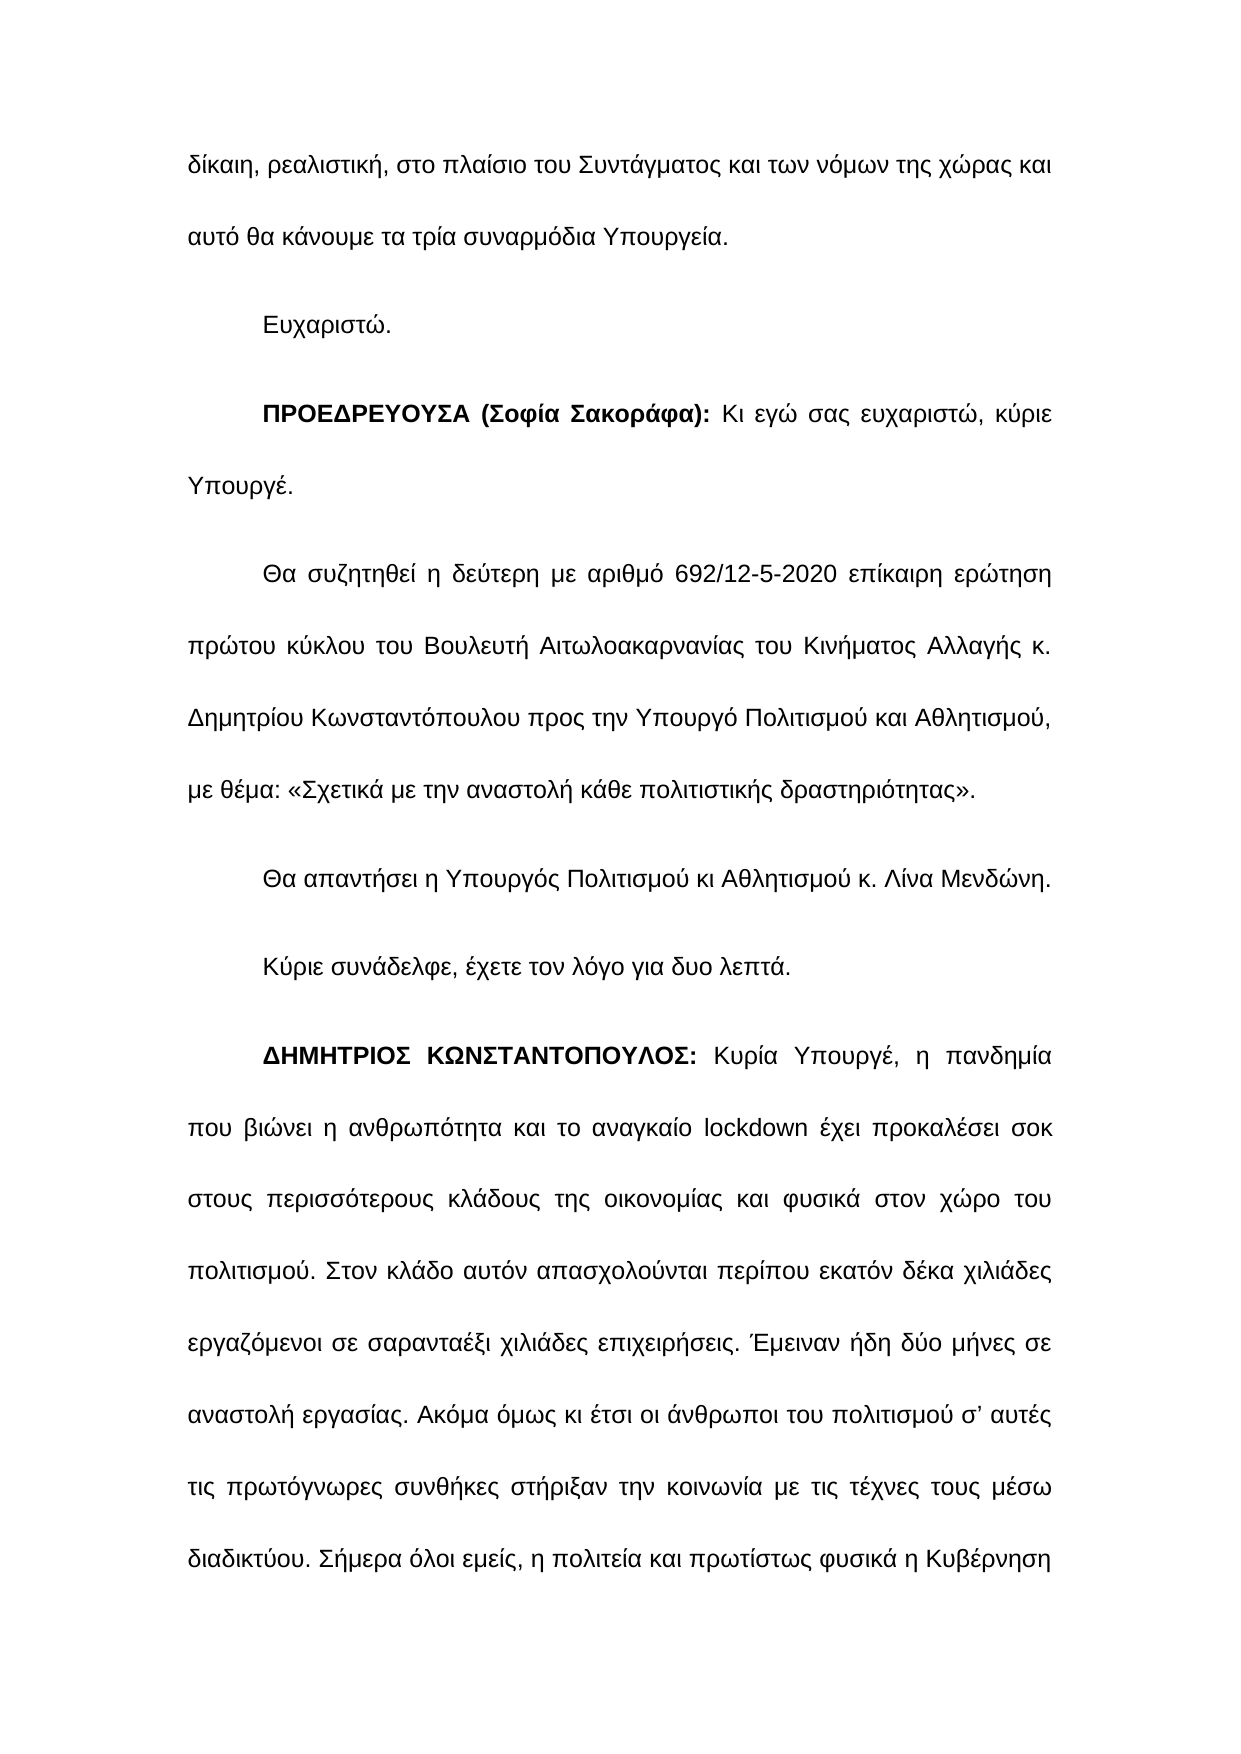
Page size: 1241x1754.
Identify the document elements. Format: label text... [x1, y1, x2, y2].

text ΠΡΟΕΔΡΕΥΟΥΣΑ (Σοφία Σακοράφα): Κι εγώ σας ευχαριστώ, κύριε Υπουργέ. [187, 399, 1053, 499]
text Ευχαριστώ. [187, 310, 1053, 339]
text Κύριε συνάδελφε, έχετε τον λόγο για δυο λεπτά. [187, 952, 1053, 981]
text Θα απαντήσει η Υπουργός Πολιτισμού κι Αθλητισμού κ. Λίνα Μενδώνη. [187, 863, 1053, 892]
text Θα συζητηθεί η δεύτερη με αριθμό 692/12-5-2020 επίκαιρη ερώτηση πρώτου κύκλου του Βουλευτή Αιτωλοακαρνανίας του Κινήματος Αλλαγής κ. Δημητρίου Κωνσταντόπουλου προς την Υπουργό Πολιτισμού και Αθλητισμού, με θέμα: «Σχετικά με την αναστολή κάθε πολιτιστικής δραστηριότητας». [187, 559, 1053, 804]
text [187, 150, 1053, 251]
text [187, 1041, 1053, 1572]
